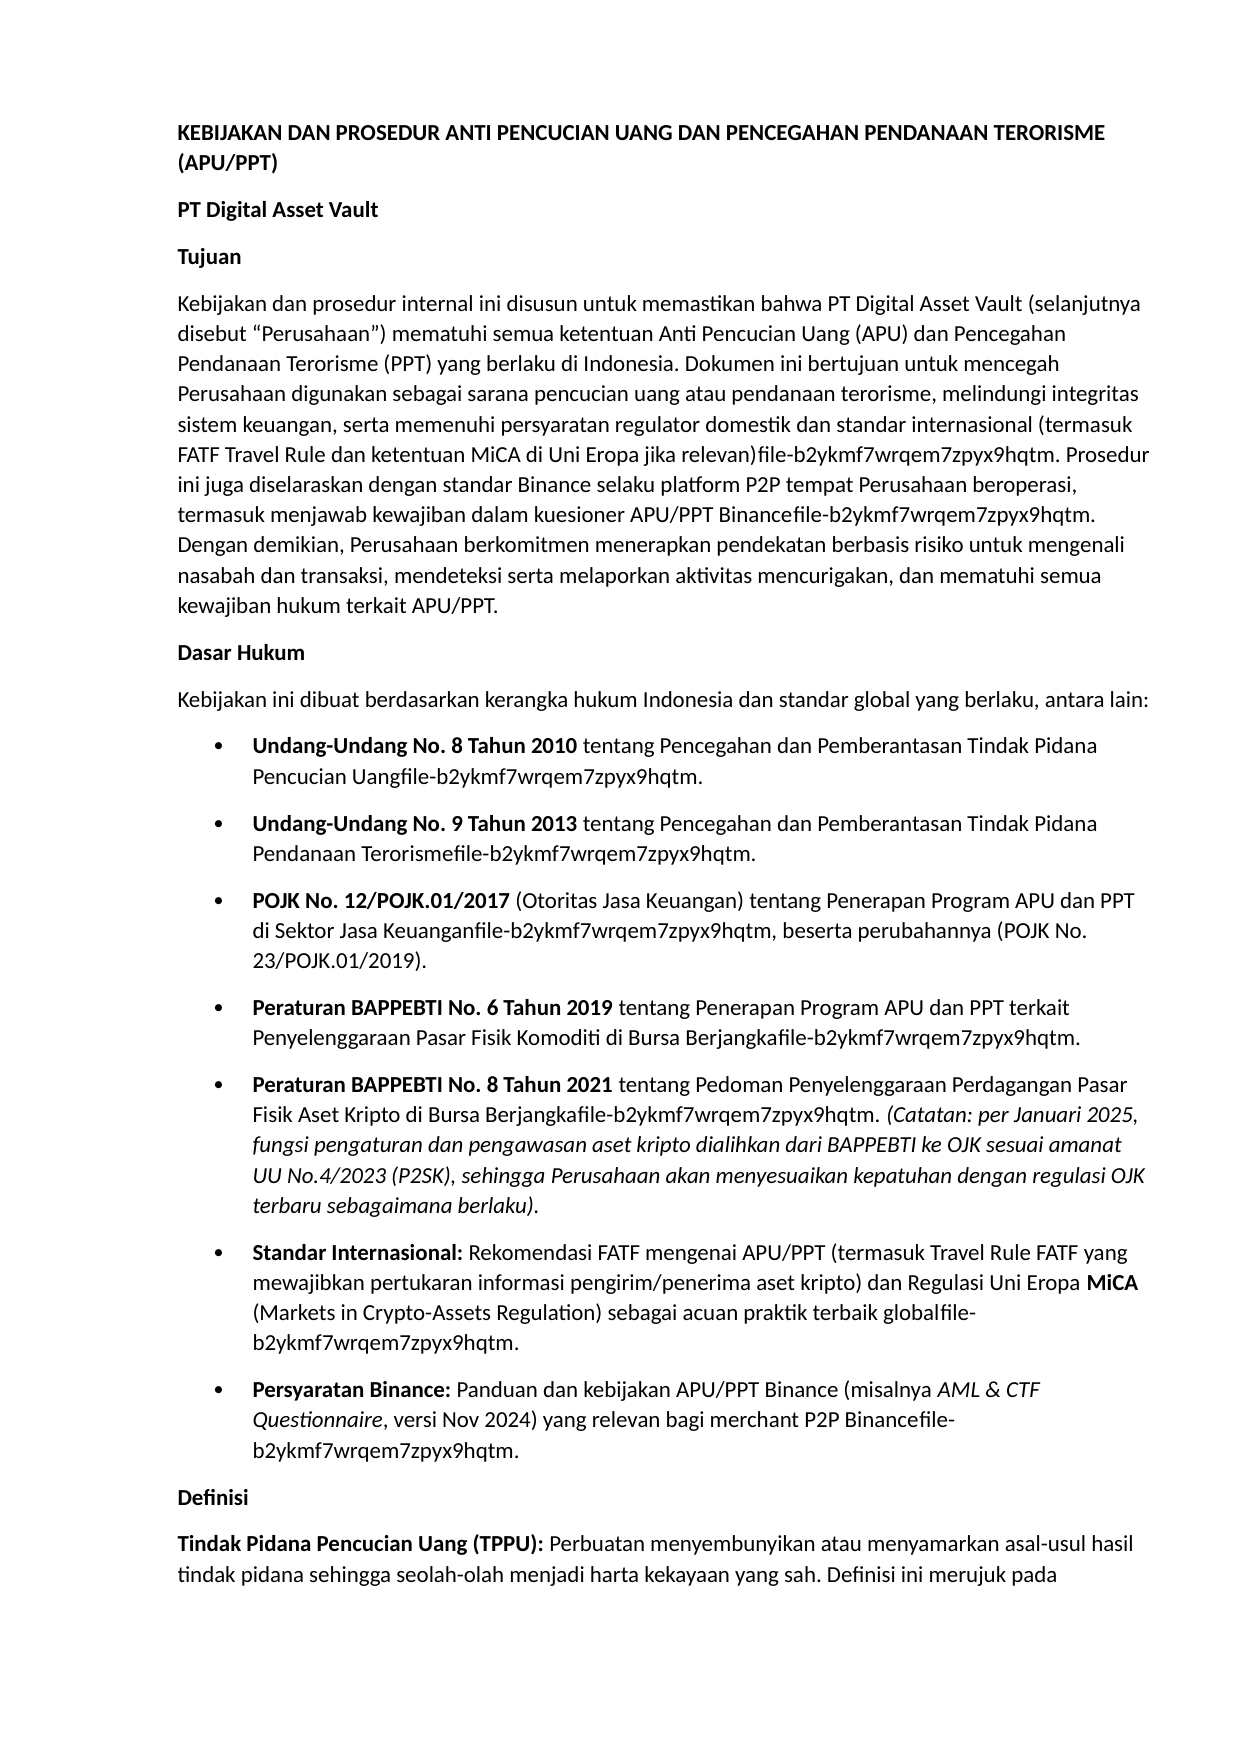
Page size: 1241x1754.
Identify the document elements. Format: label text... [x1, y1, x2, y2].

text Kebijakan dan prosedur internal ini disusun untuk memastikan bahwa PT Digital Asset Vault (selanjutnya disebut “Perusahaan”) mematuhi semua ketentuan Anti Pencucian Uang (APU) dan Pencegahan Pendanaan Terorisme (PPT) yang berlaku di Indonesia. Dokumen ini bertujuan untuk mencegah Perusahaan digunakan sebagai sarana pencucian uang atau pendanaan terorisme, melindungi integritas sistem keuangan, serta memenuhi persyaratan regulator domestik dan standar internasional (termasuk FATF Travel Rule dan ketentuan MiCA di Uni Eropa jika relevan)​file-b2ykmf7wrqem7zpyx9hqtm. Prosedur ini juga diselaraskan dengan standar Binance selaku platform P2P tempat Perusahaan beroperasi, termasuk menjawab kewajiban dalam kuesioner APU/PPT Binance​file-b2ykmf7wrqem7zpyx9hqtm. Dengan demikian, Perusahaan berkomitmen menerapkan pendekatan berbasis risiko untuk mengenali nasabah dan transaksi, mendeteksi serta melaporkan aktivitas mencurigakan, dan mematuhi semua kewajiban hukum terkait APU/PPT. [177, 289, 1152, 619]
list Standar Internasional: Rekomendasi FATF mengenai APU/PPT (termasuk Travel Rule FATF yang mewajibkan pertukaran informasi pengirim/penerima aset kripto) dan Regulasi Uni Eropa MiCA (Markets in Crypto-Assets Regulation) sebagai acuan praktik terbaik global​file-b2ykmf7wrqem7zpyx9hqtm. [215, 1238, 1152, 1357]
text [177, 1529, 1152, 1588]
text Dasar Hukum [177, 638, 1152, 666]
text Definisi [177, 1483, 1152, 1511]
list Peraturan BAPPEBTI No. 6 Tahun 2019 tentang Penerapan Program APU dan PPT terkait Penyelenggaraan Pasar Fisik Komoditi di Bursa Berjangka​file-b2ykmf7wrqem7zpyx9hqtm. [215, 993, 1152, 1051]
list POJK No. 12/POJK.01/2017 (Otoritas Jasa Keuangan) tentang Penerapan Program APU dan PPT di Sektor Jasa Keuangan​file-b2ykmf7wrqem7zpyx9hqtm, beserta perubahannya (POJK No. 23/POJK.01/2019). [215, 886, 1152, 974]
text Kebijakan ini dibuat berdasarkan kerangka hukum Indonesia dan standar global yang berlaku, antara lain: [177, 685, 1152, 713]
list Undang-Undang No. 9 Tahun 2013 tentang Pencegahan dan Pemberantasan Tindak Pidana Pendanaan Terorisme​file-b2ykmf7wrqem7zpyx9hqtm. [215, 809, 1152, 867]
list Persyaratan Binance: Panduan dan kebijakan APU/PPT Binance (misalnya AML & CTF Questionnaire, versi Nov 2024) yang relevan bagi merchant P2P Binance​file-b2ykmf7wrqem7zpyx9hqtm. [215, 1375, 1152, 1464]
list Peraturan BAPPEBTI No. 8 Tahun 2021 tentang Pedoman Penyelenggaraan Perdagangan Pasar Fisik Aset Kripto di Bursa Berjangka​file-b2ykmf7wrqem7zpyx9hqtm. (Catatan: per Januari 2025, fungsi pengaturan dan pengawasan aset kripto dialihkan dari BAPPEBTI ke OJK sesuai amanat UU No.4/2023 (P2SK), sehingga Perusahaan akan menyesuaikan kepatuhan dengan regulasi OJK terbaru sebagaimana berlaku). [215, 1070, 1152, 1219]
list Undang-Undang No. 8 Tahun 2010 tentang Pencegahan dan Pemberantasan Tindak Pidana Pencucian Uang​file-b2ykmf7wrqem7zpyx9hqtm. [215, 732, 1152, 790]
text Tujuan [177, 242, 1152, 270]
text KEBIJAKAN DAN PROSEDUR ANTI PENCUCIAN UANG DAN PENCEGAHAN PENDANAAN TERORISME (APU/PPT) [177, 118, 1152, 176]
text PT Digital Asset Vault [177, 195, 1152, 223]
